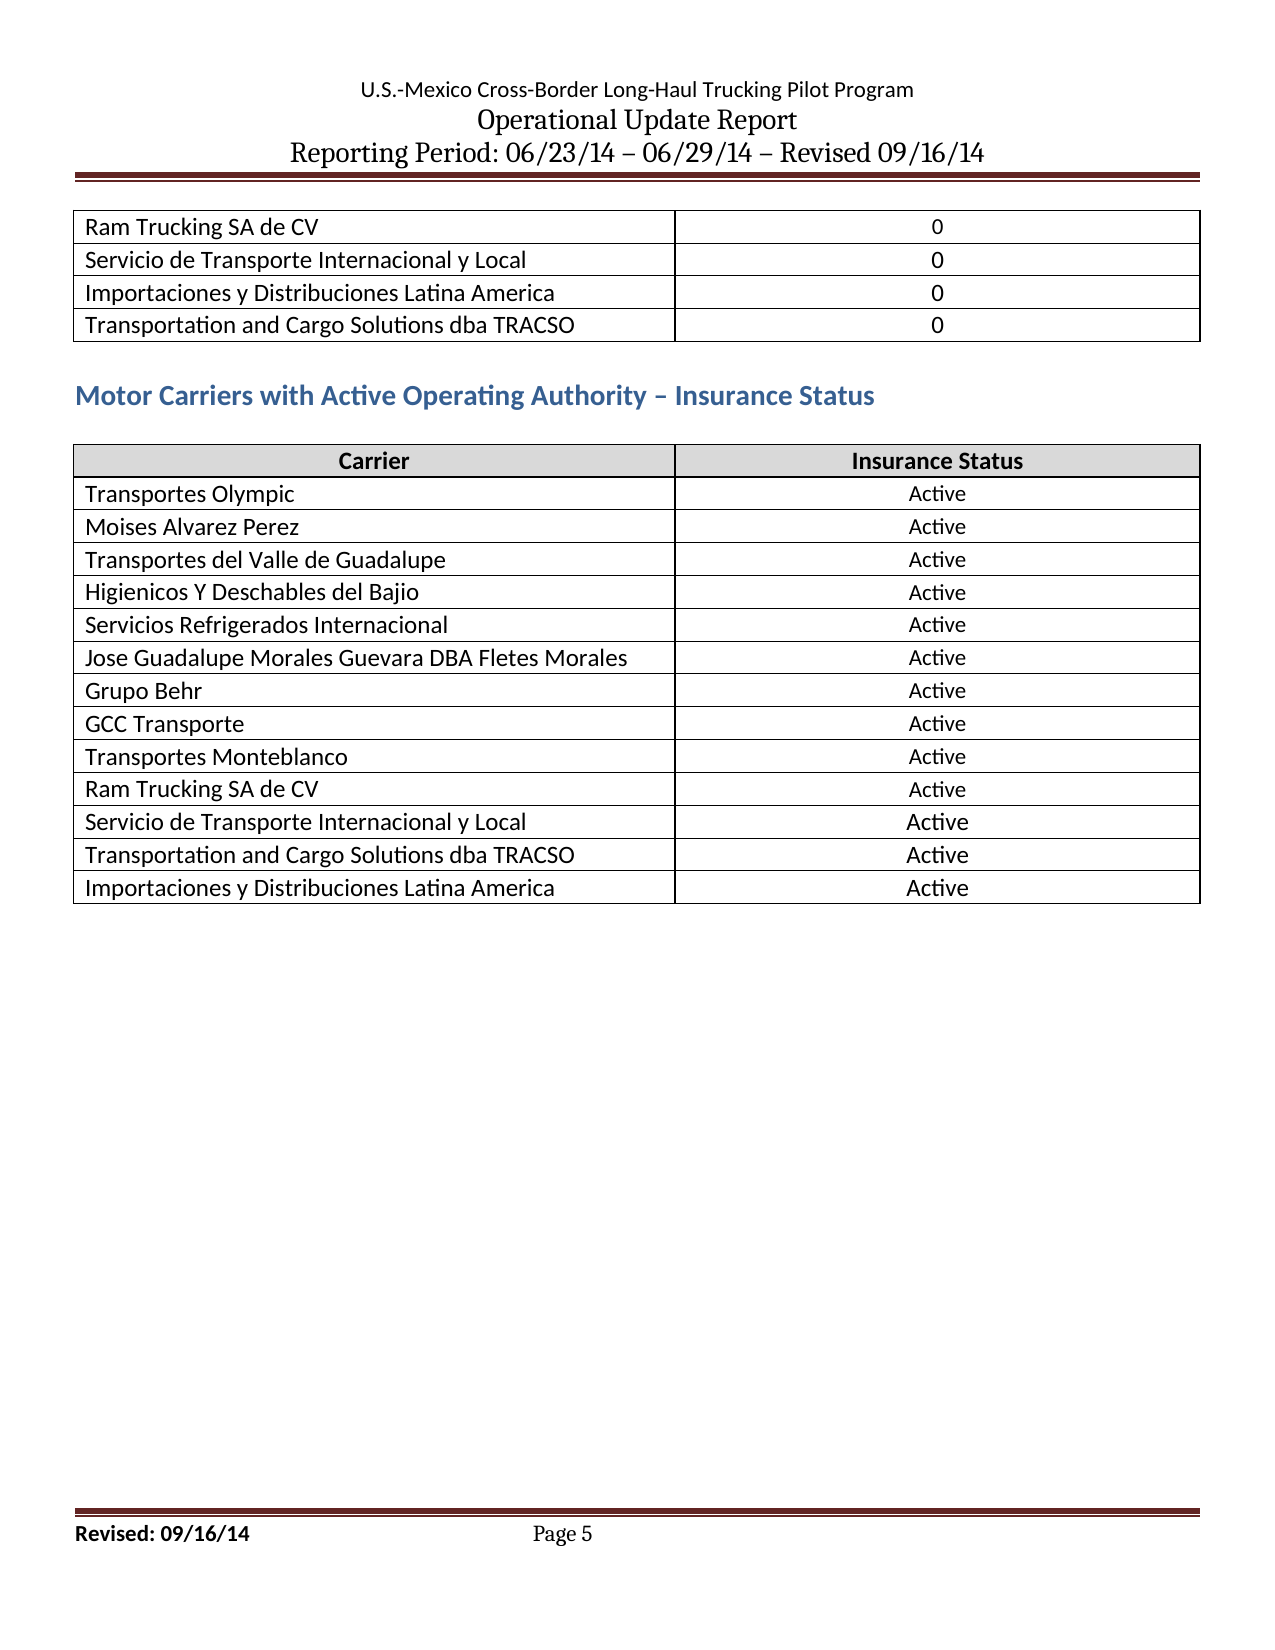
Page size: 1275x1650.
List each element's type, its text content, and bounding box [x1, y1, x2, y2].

table_cell Servicio de Transporte Internacional y Local [74, 806, 674, 837]
table_cell 0 [676, 244, 1199, 275]
table_cell Active [676, 740, 1199, 772]
table_cell Transportes del Valle de Guadalupe [74, 543, 674, 575]
table_cell Servicio de Transporte Internacional y Local [74, 244, 674, 275]
table_cell Transportes Olympic [74, 478, 674, 509]
table_cell Active [676, 642, 1199, 673]
table_cell Importaciones y Distribuciones Latina America [74, 871, 674, 903]
table_cell Transportes Monteblanco [74, 740, 674, 772]
table_header Carrier [74, 445, 674, 476]
table_cell Servicios Refrigerados Internacional [74, 609, 674, 641]
table_cell Active [676, 674, 1199, 706]
table_cell Active [676, 609, 1199, 641]
table_cell Importaciones y Distribuciones Latina America [74, 276, 674, 308]
table_cell Active [676, 707, 1199, 739]
table_cell Higienicos Y Deschables del Bajio [74, 576, 674, 608]
table_cell Active [676, 773, 1199, 804]
subtitle Motor Carriers with Active Operating Authority – Insurance Status [75, 377, 1200, 413]
table_cell Moises Alvarez Perez [74, 510, 674, 542]
table_cell Active [676, 478, 1199, 509]
table_cell 0 [676, 211, 1199, 242]
table_cell 0 [676, 309, 1199, 341]
table_cell Transportation and Cargo Solutions dba TRACSO [74, 839, 674, 870]
table_cell Jose Guadalupe Morales Guevara DBA Fletes Morales [74, 642, 674, 673]
table_cell Active [676, 839, 1199, 870]
table_cell 0 [676, 276, 1199, 308]
table_cell GCC Transporte [74, 707, 674, 739]
table_header Insurance Status [676, 445, 1199, 476]
table_cell Active [676, 806, 1199, 837]
table_cell Grupo Behr [74, 674, 674, 706]
table_cell Ram Trucking SA de CV [74, 211, 674, 242]
table_cell Transportation and Cargo Solutions dba TRACSO [74, 309, 674, 341]
table_cell Ram Trucking SA de CV [74, 773, 674, 804]
table_cell Active [676, 576, 1199, 608]
table_cell Active [676, 543, 1199, 575]
table_cell Active [676, 871, 1199, 903]
table_cell Active [676, 510, 1199, 542]
